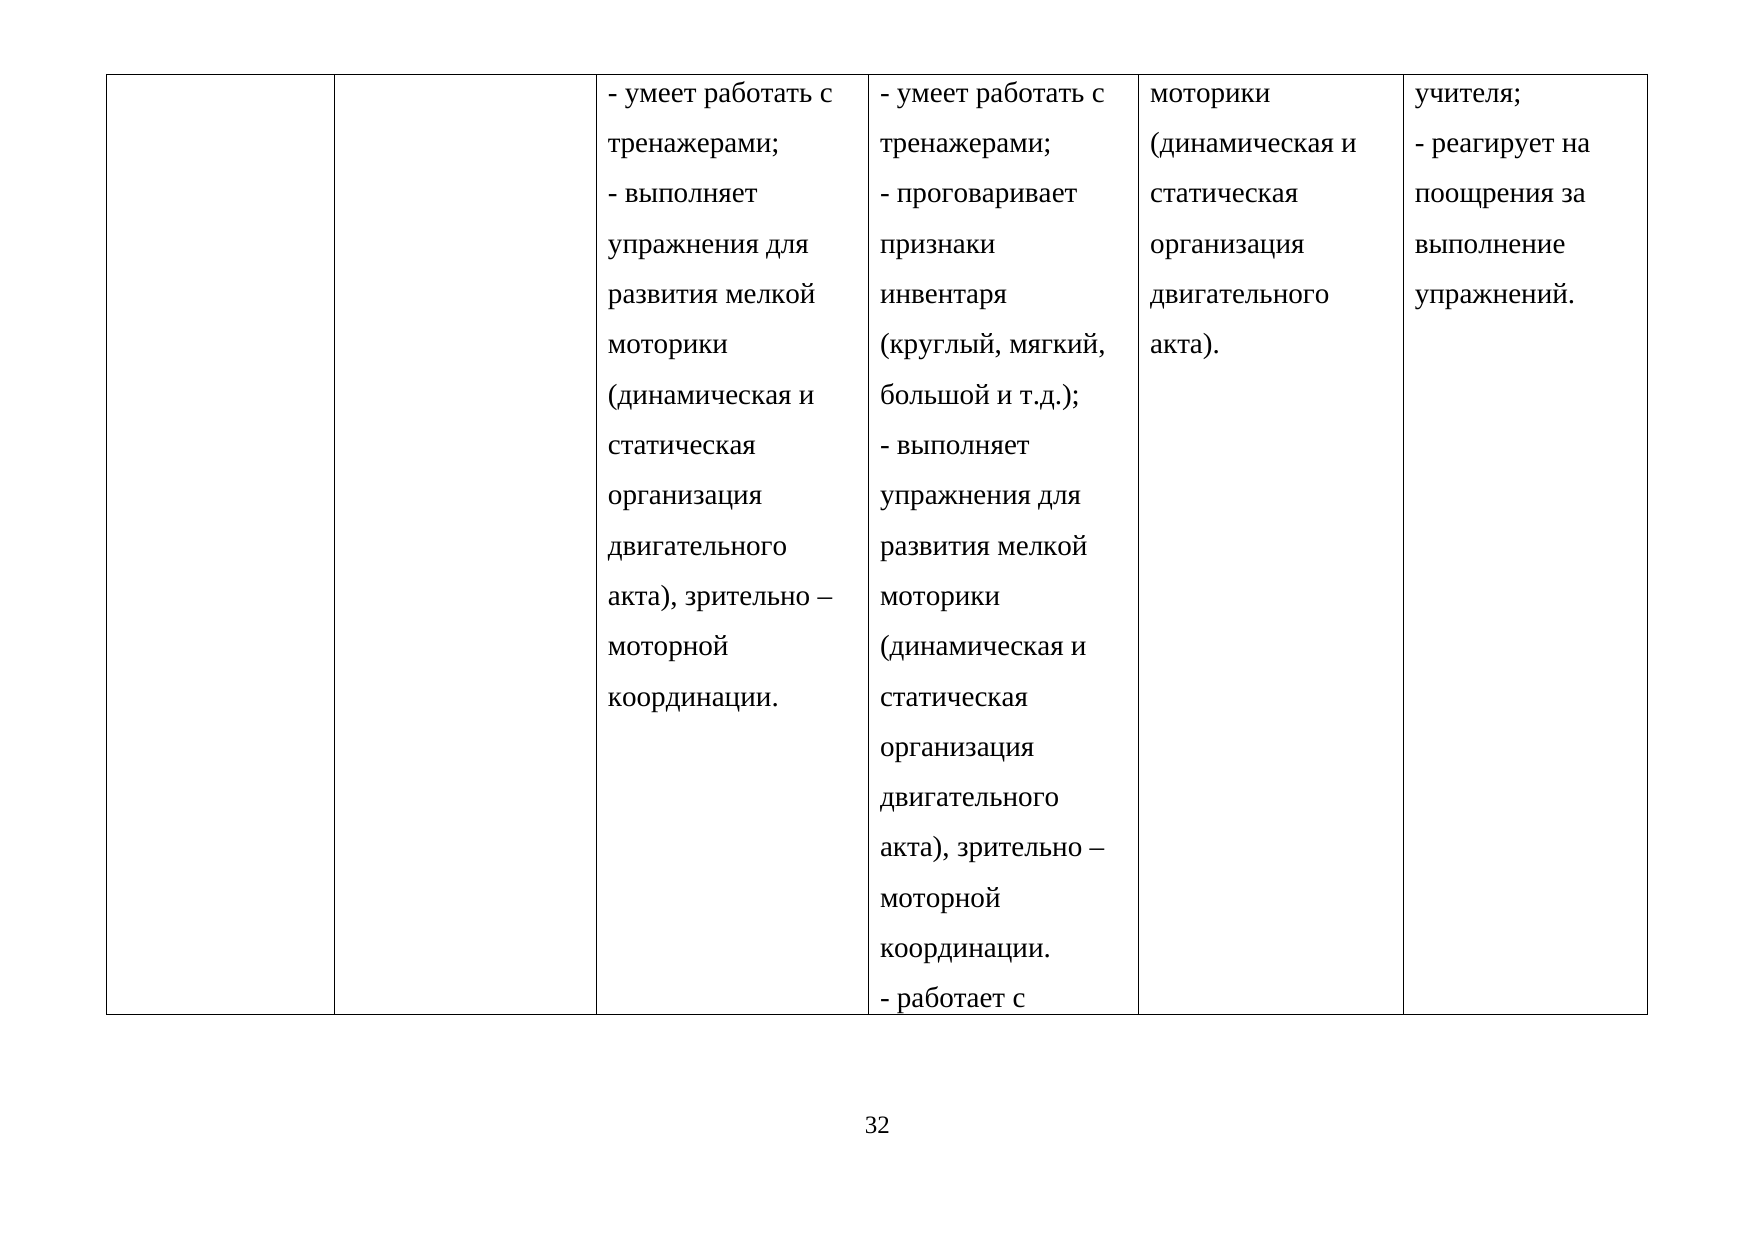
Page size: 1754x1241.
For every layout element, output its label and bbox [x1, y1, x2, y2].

table_cell [335, 75, 596, 1014]
table_cell [869, 75, 1138, 1014]
table_cell [597, 75, 868, 1014]
table_cell [1404, 75, 1647, 1014]
table_cell [107, 75, 334, 1014]
table_cell [1139, 75, 1403, 1014]
